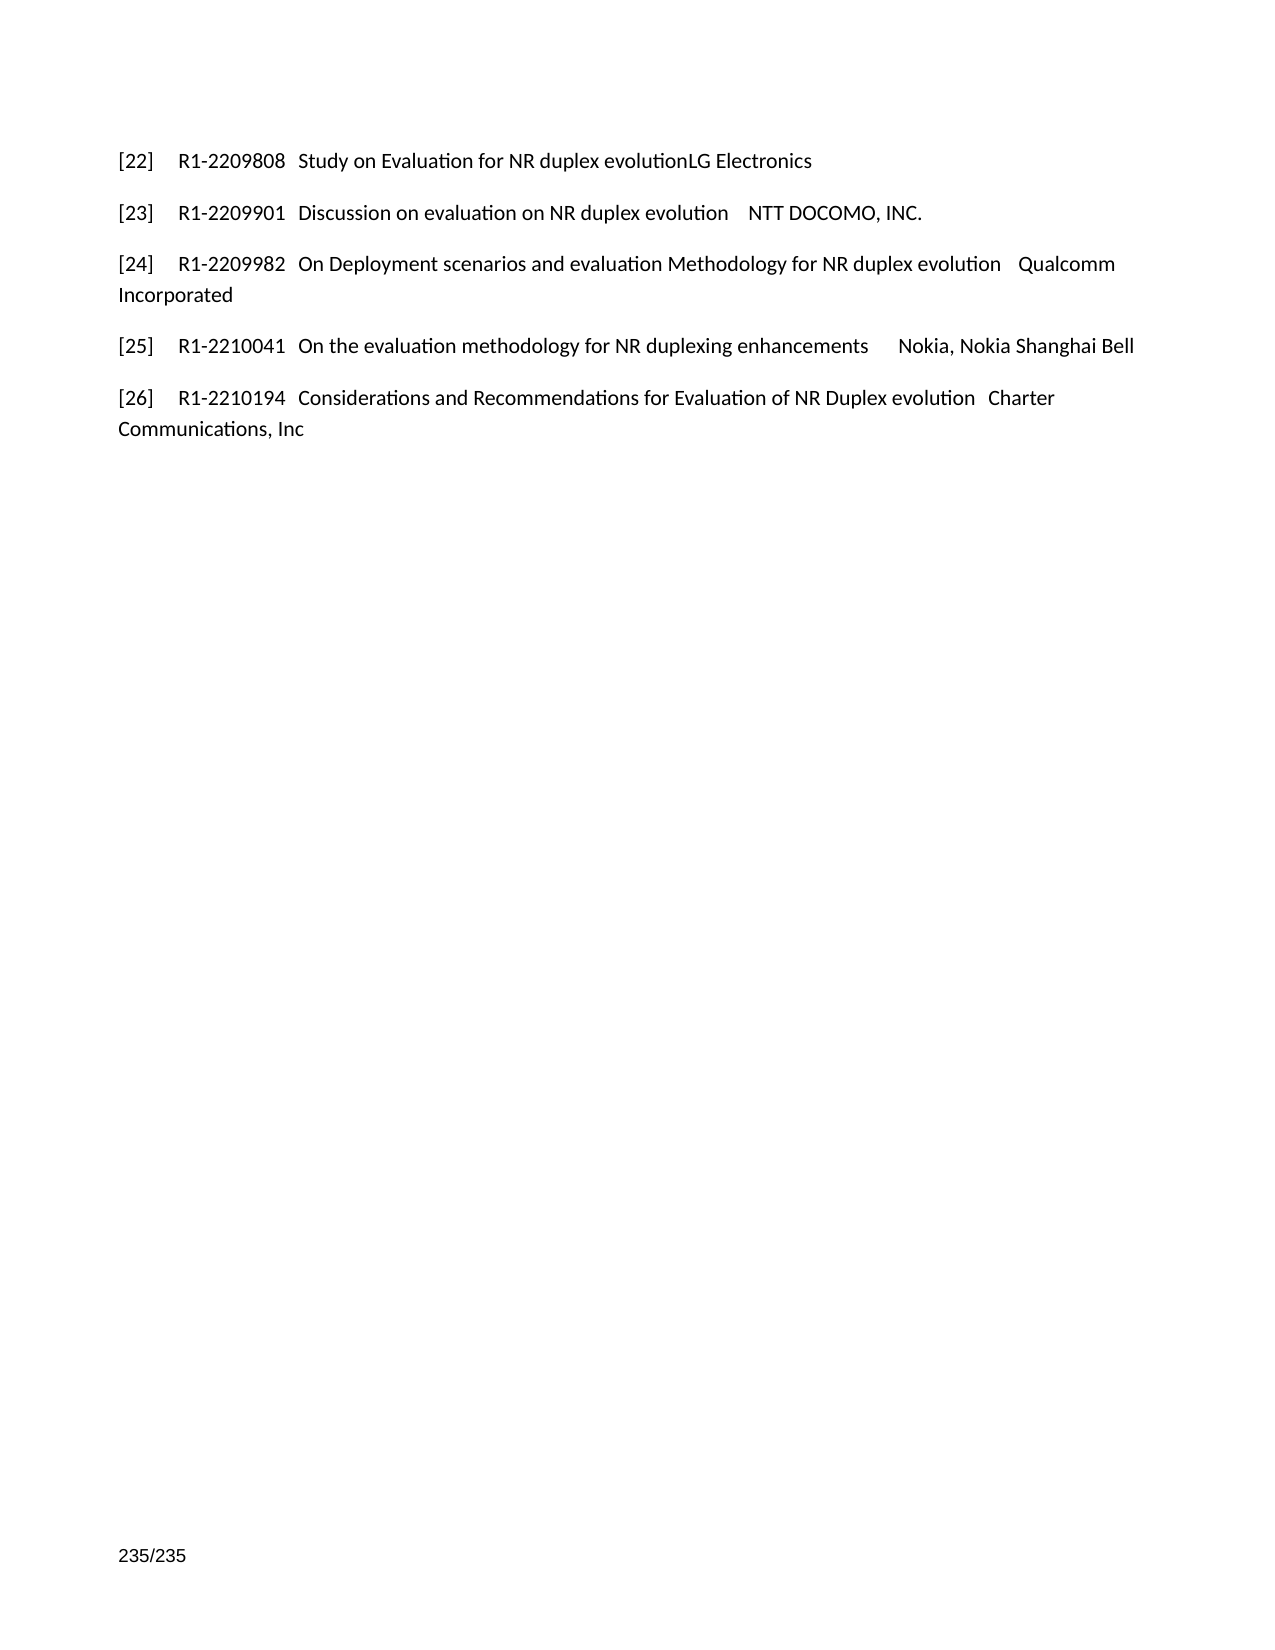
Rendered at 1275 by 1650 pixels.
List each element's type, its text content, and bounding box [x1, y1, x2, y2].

list R1-2210194 Considerations and Recommendations for Evaluation of NR Duplex evolution Charter Communications, Inc [118, 384, 1157, 441]
list R1-2210041 On the evaluation methodology for NR duplexing enhancements Nokia, Nokia Shanghai Bell [118, 333, 1157, 359]
list R1-2209808 Study on Evaluation for NR duplex evolution LG Electronics [118, 148, 1157, 174]
list R1-2209982 On Deployment scenarios and evaluation Methodology for NR duplex evolution Qualcomm Incorporated [118, 251, 1157, 308]
list R1-2209901 Discussion on evaluation on NR duplex evolution NTT DOCOMO, INC. [118, 199, 1157, 226]
